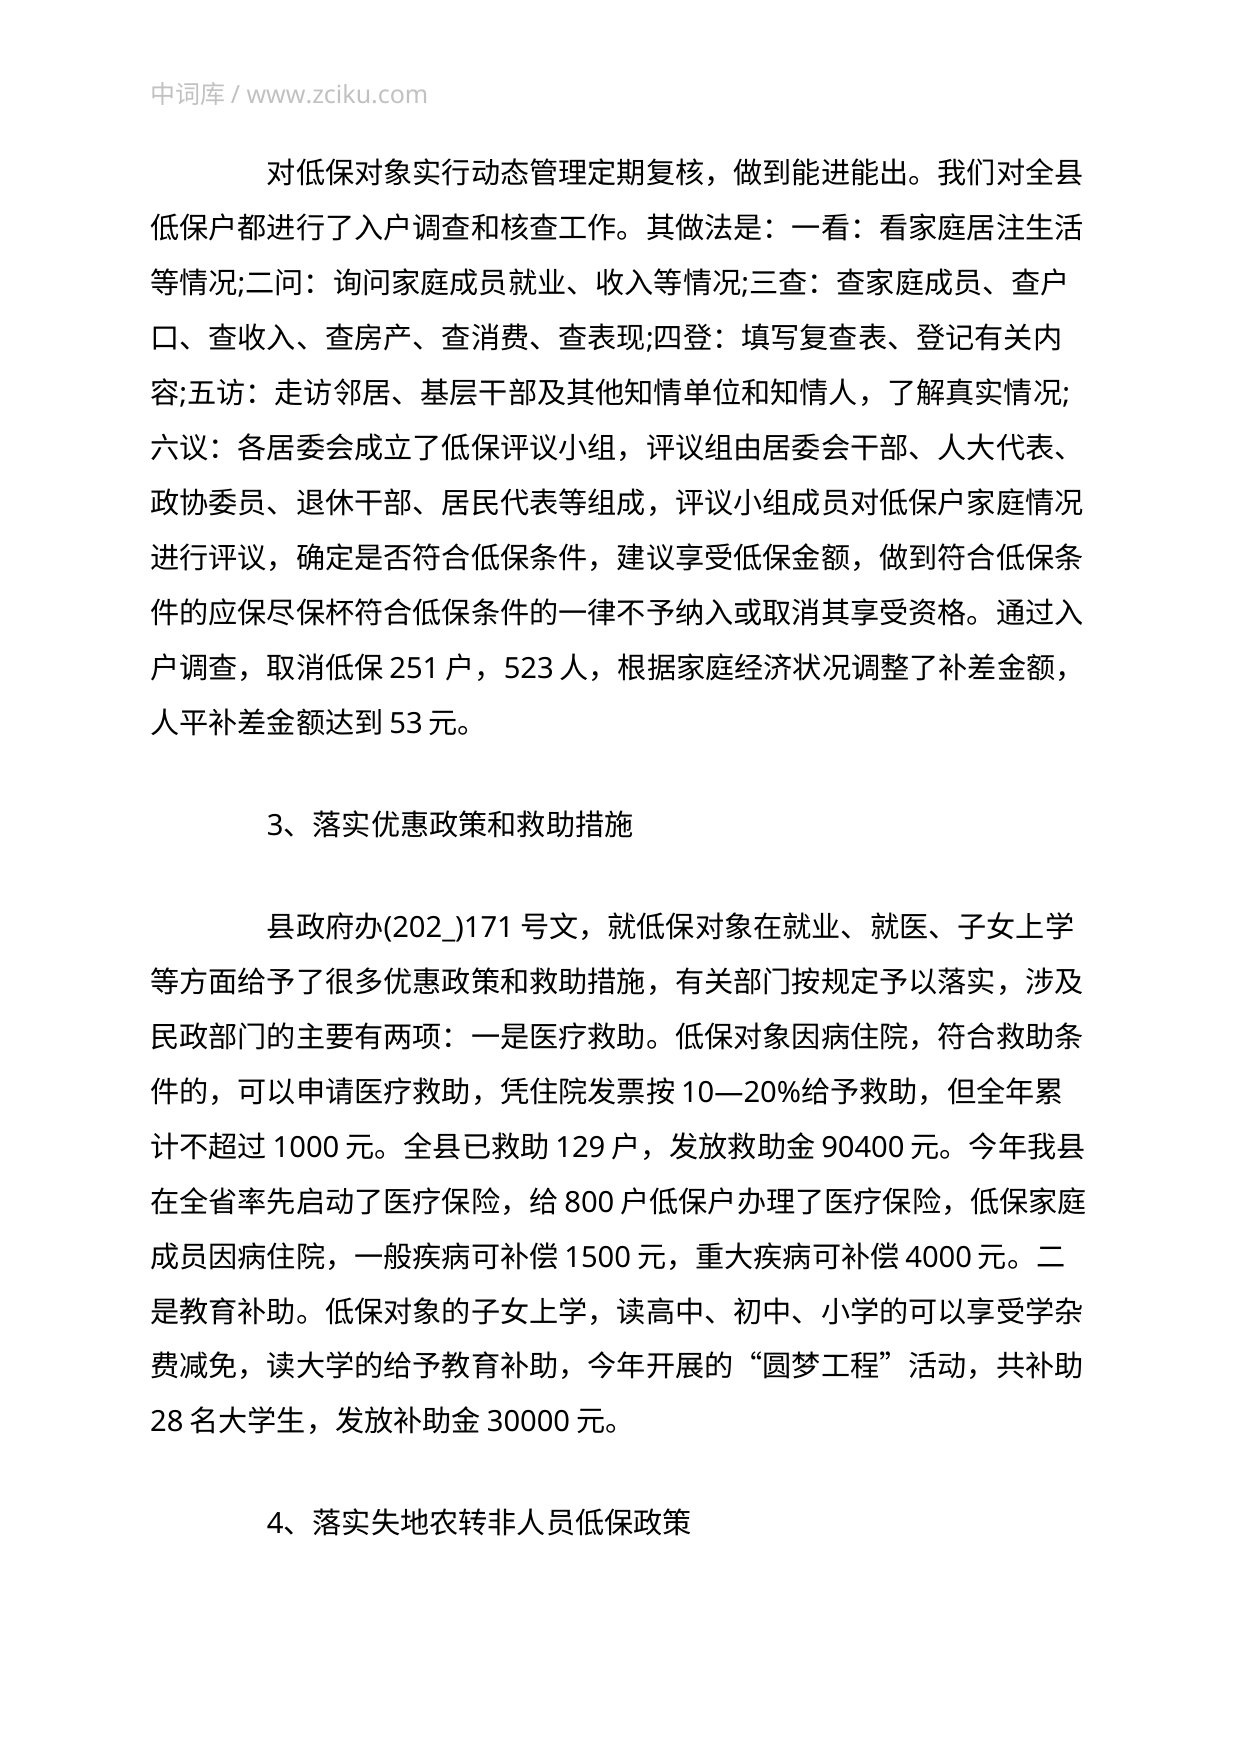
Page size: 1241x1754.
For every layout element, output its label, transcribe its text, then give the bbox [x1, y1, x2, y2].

text 对低保对象实行动态管理定期复核，做到能进能出。我们对全县低保户都进行了入户调查和核查工作。其做法是：一看：看家庭居注生活等情况;二问：询问家庭成员就业、收入等情况;三查：查家庭成员、查户口、查收入、查房产、查消费、查表现;四登：填写复查表、登记有关内容;五访：走访邻居、基层干部及其他知情单位和知情人，了解真实情况;六议：各居委会成立了低保评议小组，评议组由居委会干部、人大代表、政协委员、退休干部、居民代表等组成，评议小组成员对低保户家庭情况进行评议，确定是否符合低保条件，建议享受低保金额，做到符合低保条件的应保尽保杯符合低保条件的一律不予纳入或取消其享受资格。通过入户调查，取消低保251户，523人，根据家庭经济状况调整了补差金额，人平补差金额达到53元。 [150, 150, 1090, 742]
text 4、落实失地农转非人员低保政策 [150, 1500, 1090, 1542]
text 3、落实优惠政策和救助措施 [150, 801, 1090, 844]
text 县政府办(202_)171号文，就低保对象在就业、就医、子女上学等方面给予了很多优惠政策和救助措施，有关部门按规定予以落实，涉及民政部门的主要有两项：一是医疗救助。低保对象因病住院，符合救助条件的，可以申请医疗救助，凭住院发票按10—20%给予救助，但全年累计不超过1000元。全县已救助129户，发放救助金90400元。今年我县在全省率先启动了医疗保险，给800户低保户办理了医疗保险，低保家庭成员因病住院，一般疾病可补偿1500元，重大疾病可补偿4000元。二是教育补助。低保对象的子女上学，读高中、初中、小学的可以享受学杂费减免，读大学的给予教育补助，今年开展的“圆梦工程”活动，共补助28名大学生，发放补助金30000元。 [150, 903, 1090, 1440]
